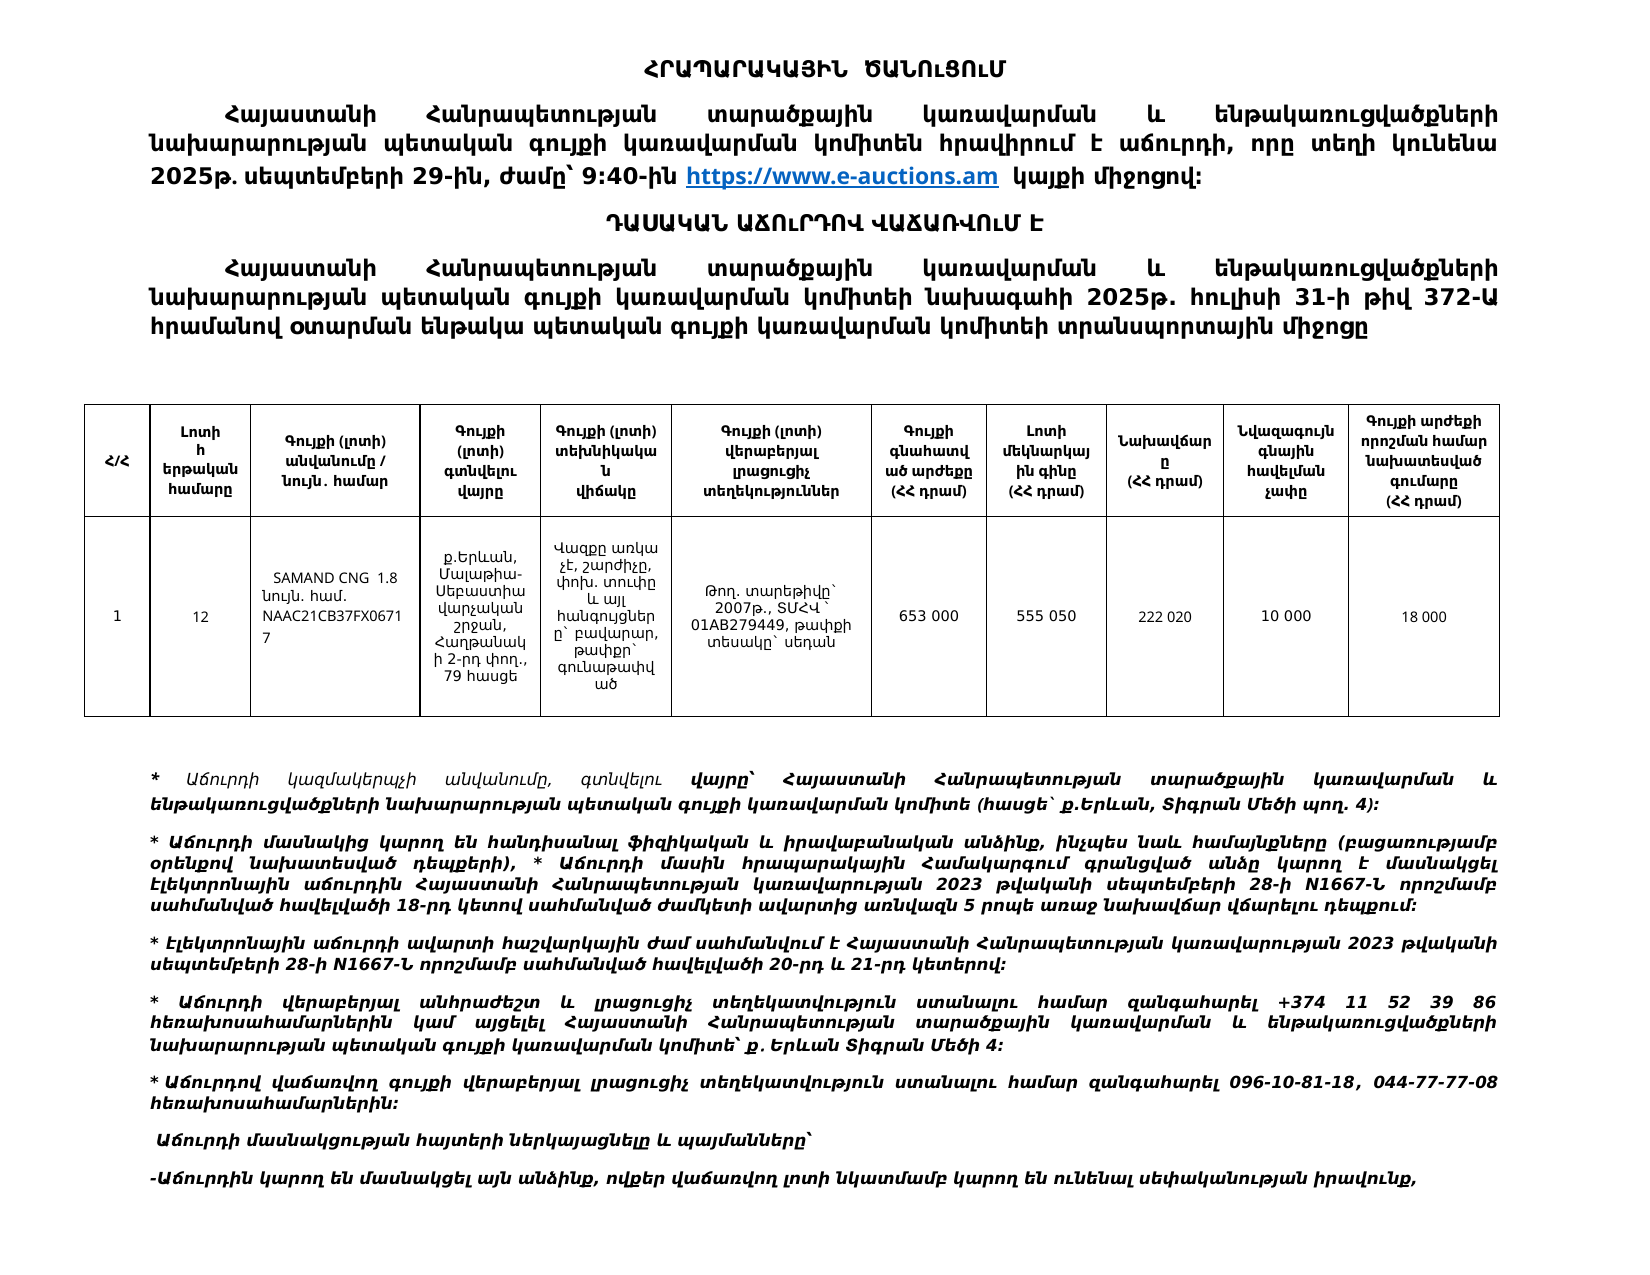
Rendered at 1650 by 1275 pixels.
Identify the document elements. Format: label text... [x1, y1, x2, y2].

table_cell ք․Երևան, Մալաթիա- Սեբաստիա վարչական շրջան, Հաղթանակի 2-րդ փող․, 79 հասցե [421, 517, 540, 716]
text Աճուրդի մասնակցության հայտերի ներկայացնելը և պայմանները՝ [150, 1131, 1500, 1151]
table_cell 222 020 [1107, 517, 1223, 716]
text * Աճուրդի կազմակերպչի անվանումը, գտնվելու վայրը՝ Հայաստանի Հանրապետության տարածքային կառավարման և ենթակառուցվածքների նախարարության պետական գույքի կառավարման կոմիտե (հասցե` ք.Երևան, Տիգրան Մեծի պող. 4)։ [150, 768, 1500, 815]
table_header Գույքի (լոտի) գտնվելու վայրը [421, 405, 540, 516]
table_header Գույքի արժեքի որոշման համար նախատեսված գումարը (ՀՀ դրամ) [1349, 405, 1499, 516]
table_header Լոտի մեկնարկային գինը (ՀՀ դրամ) [987, 405, 1106, 516]
table_cell 555 050 [987, 517, 1106, 716]
table_header Հ/Հ [85, 405, 149, 516]
table_header Նախավճարը (ՀՀ դրամ) [1107, 405, 1223, 516]
text ԴԱՍԱԿԱՆ ԱՃՈւՐԴՈՎ ՎԱՃԱՌՎՈւՄ Է [150, 210, 1500, 237]
text * Աճուրդի վերաբերյալ անհրաժեշտ և լրացուցիչ տեղեկատվություն ստանալու համար զանգահարել +374 11 52 39 86 հեռախոսահամարներին կամ այցելել Հայաստանի Հանրապետության տարածքային կառավարման և ենթակառուցվածքների նախարարության պետական գույքի կառավարման կոմիտե՝ ք․ Երևան Տիգրան Մեծի 4։ [150, 993, 1500, 1055]
table_header Նվազագույն գնային հավելման չափը [1224, 405, 1348, 516]
table_cell 18 000 [1349, 517, 1499, 716]
text Հայաստանի Հանրապետության տարածքային կառավարման և ենթակառուցվածքների նախարարության պետական գույքի կառավարման կոմիտեի նախագահի 2025թ․ հուլիսի 31-ի թիվ 372-Ա հրամանով օտարման ենթակա պետական գույքի կառավարման կոմիտեի տրանսպորտային միջոցը [150, 255, 1500, 339]
table_header Լոտի հերթական համարը [151, 405, 250, 516]
table_header Գույքի (լոտի) անվանումը / նույն․ համար [251, 405, 419, 516]
table_header Գույքի գնահատված արժեքը (ՀՀ դրամ) [872, 405, 986, 516]
table_cell 12 [151, 517, 250, 716]
table_header Գույքի (լոտի) վերաբերյալ լրացուցիչ տեղեկություններ [672, 405, 871, 516]
text Հայաստանի Հանրապետության տարածքային կառավարման և ենթակառուցվածքների նախարարության պետական գույքի կառավարման կոմիտեն հրավիրում է աճուրդի, որը տեղի կունենա 2025թ. սեպտեմբերի 29-ին, ժամը՝ 9:40-ին https://www.e-auctions.am կայքի միջոցով։ [150, 102, 1500, 191]
text -Աճուրդին կարող են մասնակցել այն անձինք, ովքեր վաճառվող լոտի նկատմամբ կարող են ունենալ սեփականության իրավունք, [150, 1169, 1500, 1188]
table_cell 1 [85, 517, 149, 716]
text ՀՐԱՊԱՐԱԿԱՅԻՆ ԾԱՆՈւՑՈւՄ [150, 56, 1500, 83]
table_cell Թող․ տարեթիվը` 2007թ․, ՏՄՀՎ ՝ 01AB279449, թափքի տեսակը` սեդան [672, 517, 871, 716]
text * Աճուրդով վաճառվող գույքի վերաբերյալ լրացուցիչ տեղեկատվություն ստանալու համար զանգահարել 096-10-81-18, 044-77-77-08 հեռախոսահամարներին։ [150, 1073, 1500, 1113]
table_cell Վազքը առկա չէ, շարժիչը, փոխ. տուփը և այլ հանգույցները` բավարար, թափքր` գունաթափված [541, 517, 671, 716]
table_header Գույքի (լոտի) տեխնիկական վիճակը [541, 405, 671, 516]
table_cell 653 000 [872, 517, 986, 716]
table_cell SAMAND CNG 1.8 նույն․ համ․NAAC21CB37FX06717 [251, 517, 419, 716]
text * Աճուրդի մասնակից կարող են հանդիսանալ ֆիզիկական և իրավաբանական անձինք, ինչպես նաև համայնքները (բացառությամբ օրենքով նախատեսված դեպքերի), * Աճուրդի մասին հրապարակային Համակարգում գրանցված անձը կարող է մասնակցել էլեկտրոնային աճուրդին Հայաստանի Հանրապետության կառավարության 2023 թվականի սեպտեմբերի 28-ի N1667-Ն որոշմամբ սահմանված հավելվածի 18-րդ կետով սահմանված ժամկետի ավարտից առնվազն 5 րոպե առաջ նախավճար վճարելու դեպքում: [150, 833, 1500, 915]
text * էլեկտրոնային աճուրդի ավարտի հաշվարկային ժամ սահմանվում է Հայաստանի Հանրապետության կառավարության 2023 թվականի սեպտեմբերի 28-ի N1667-Ն որոշմամբ սահմանված հավելվածի 20-րդ և 21-րդ կետերով: [150, 933, 1500, 974]
table_cell 10 000 [1224, 517, 1348, 716]
